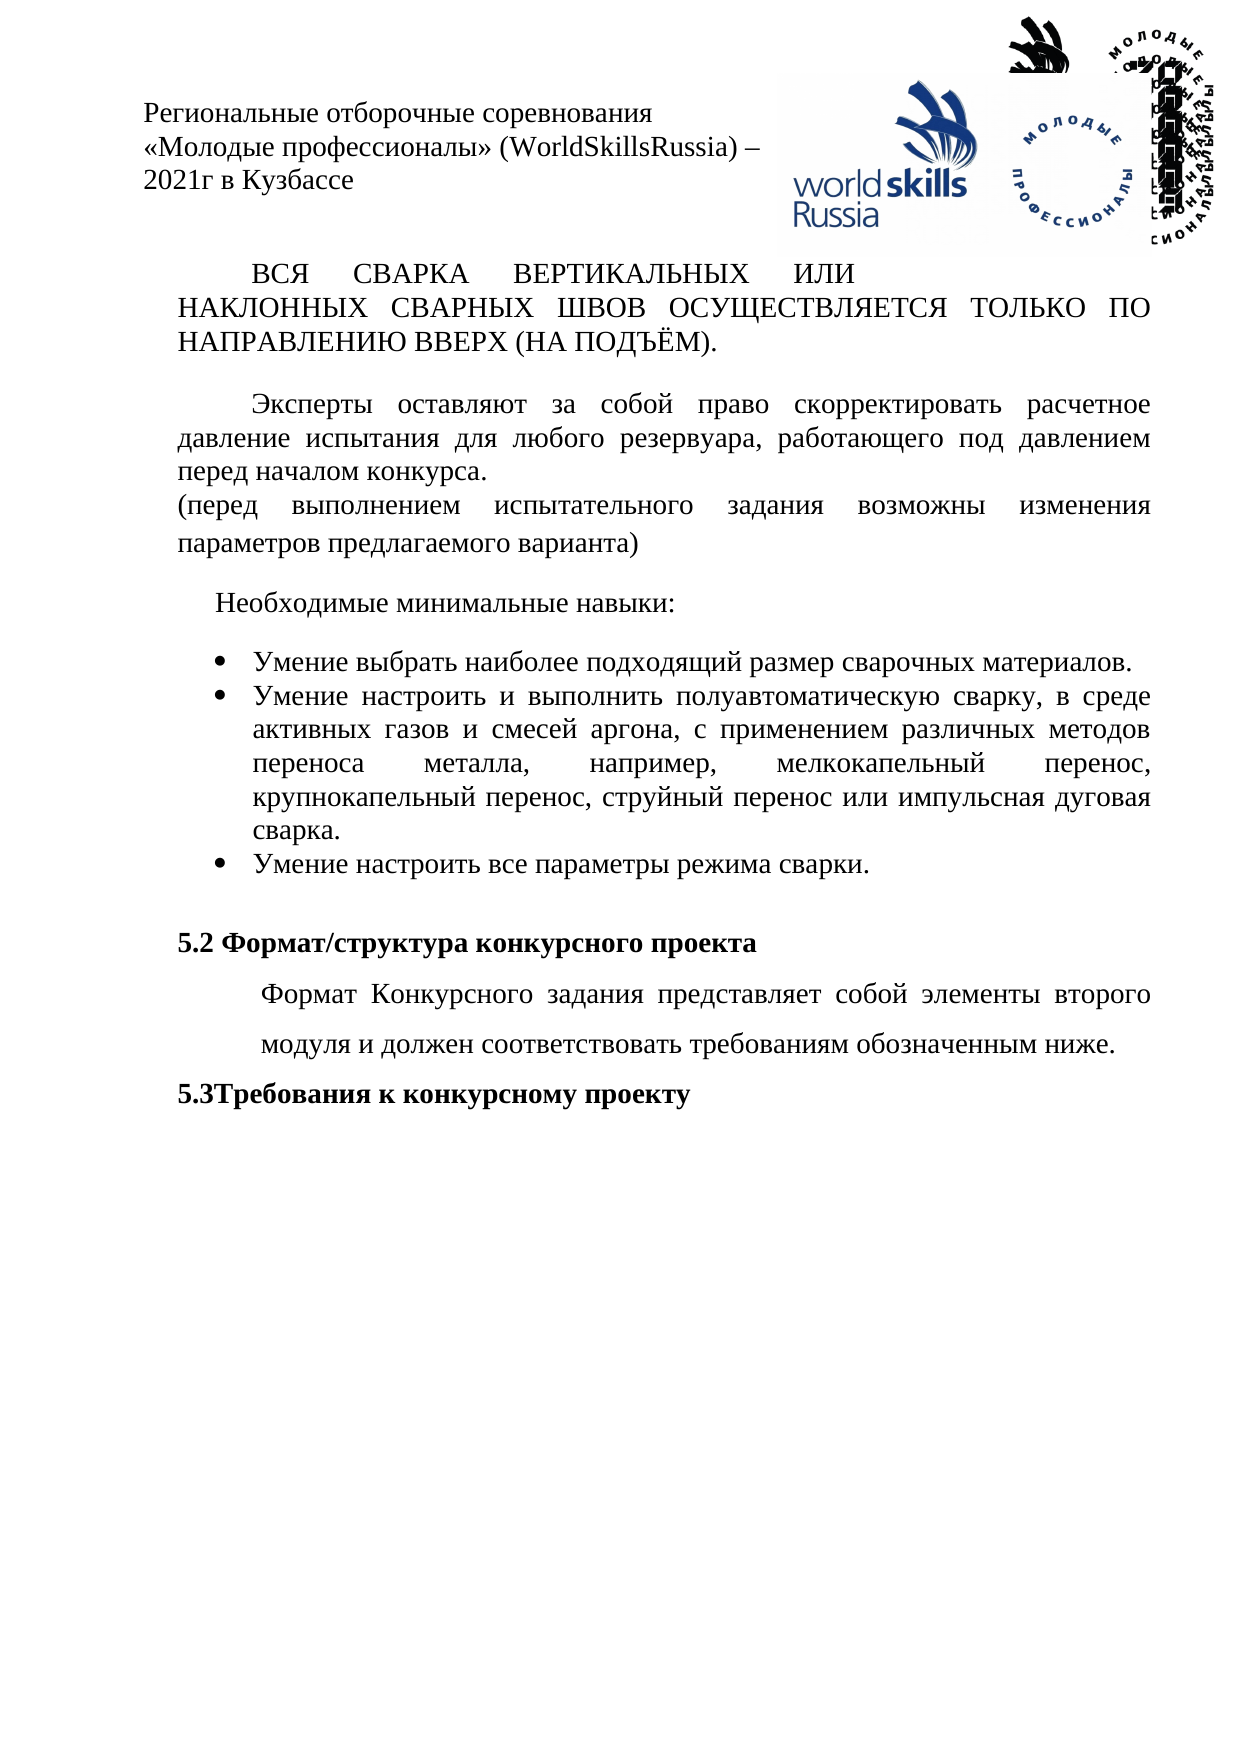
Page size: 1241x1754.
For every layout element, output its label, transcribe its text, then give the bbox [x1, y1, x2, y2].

text Формат Конкурсного задания представляет собой элементы второго модуля и должен соответствовать требованиям обозначенным ниже. [261, 976, 1152, 1059]
text Необходимые минимальные навыки: [177, 585, 1152, 618]
text (перед выполнением испытательного задания возможны изменения параметров предлагаемого варианта) [177, 487, 1152, 559]
text 5.2 Формат/структура конкурсного проекта [177, 925, 1152, 959]
text ВСЯ СВАРКА ВЕРТИКАЛЬНЫХ ИЛИ НАКЛОННЫХ СВАРНЫХ ШВОВ ОСУЩЕСТВЛЯЕТСЯ ТОЛЬКО ПО НАПРАВЛЕНИЮ ВВЕРХ (НА ПОДЪЁМ). [177, 257, 1152, 357]
list Умение настроить все параметры режима сварки. [215, 846, 1152, 879]
text Эксперты оставляют за собой право скорректировать расчетное давление испытания для любого резервуара, работающего под давлением перед началом конкурса. [177, 386, 1152, 487]
list Умение настроить и выполнить полуавтоматическую сварку, в среде активных газов и смесей аргона, с применением различных методов переноса металла, например, мелкокапельный перенос, крупнокапельный перенос, струйный перенос или импульсная дуговая сварка. [215, 678, 1152, 846]
text 5.3Требования к конкурсному проекту [177, 1076, 1152, 1110]
list Умение выбрать наиболее подходящий размер сварочных материалов. [215, 644, 1152, 678]
picture [777, 2, 1241, 280]
